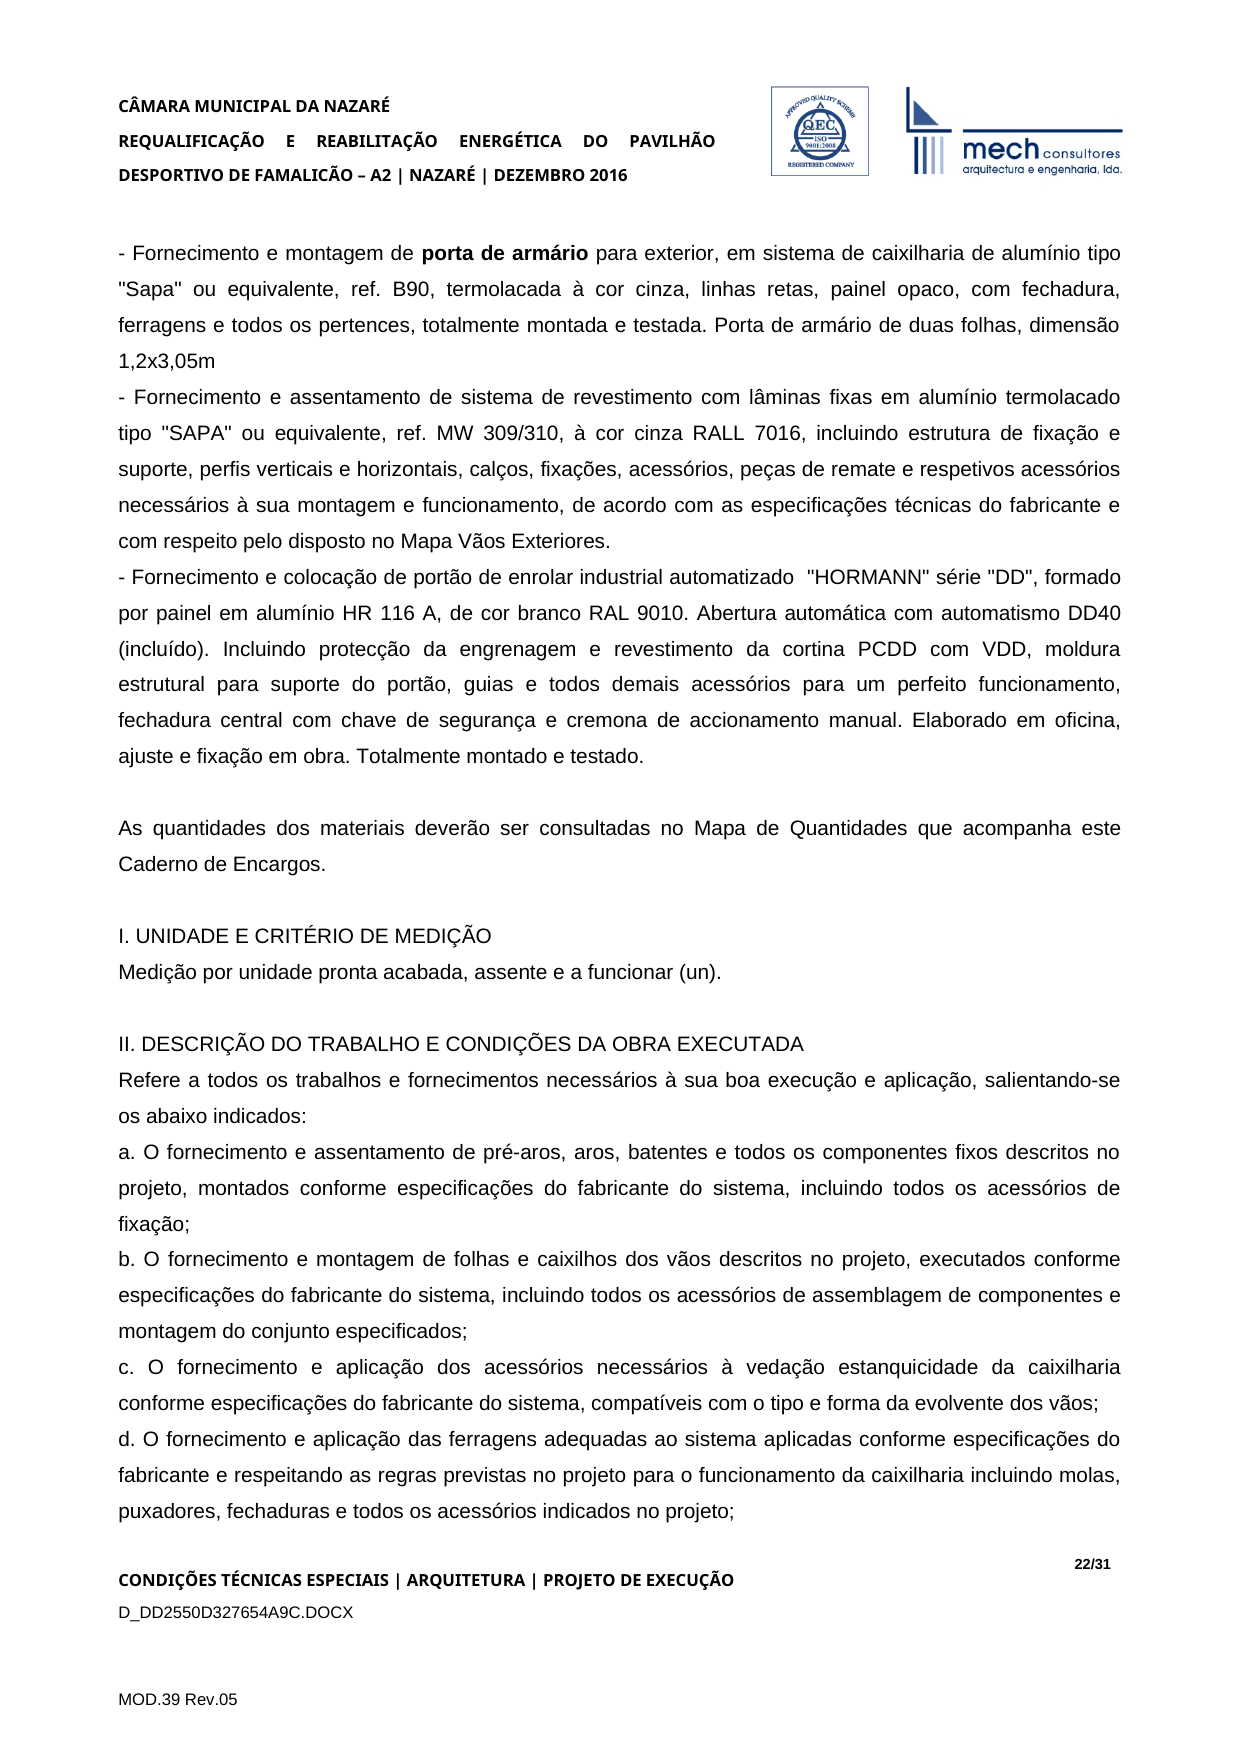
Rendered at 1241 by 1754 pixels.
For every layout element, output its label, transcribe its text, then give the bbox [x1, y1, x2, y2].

text a. O fornecimento e assentamento de pré-aros, aros, batentes e todos os componentes fixos descritos no projeto, montados conforme especificações do fabricante do sistema, incluindo todos os acessórios de fixação; [118, 1139, 1122, 1235]
text I. UNIDADE E CRITÉRIO DE MEDIÇÃO [118, 924, 1122, 948]
text As quantidades dos materiais deverão ser consultadas no Mapa de Quantidades que acompanha este Caderno de Encargos. [118, 816, 1122, 876]
text c. O fornecimento e aplicação dos acessórios necessários à vedação estanquicidade da caixilharia conforme especificações do fabricante do sistema, compatíveis com o tipo e forma da evolvente dos vãos; [118, 1355, 1122, 1415]
text II. DESCRIÇÃO DO TRABALHO E CONDIÇÕES DA OBRA EXECUTADA [118, 1032, 1122, 1056]
text b. O fornecimento e montagem de folhas e caixilhos dos vãos descritos no projeto, executados conforme especificações do fabricante do sistema, incluindo todos os acessórios de assemblagem de componentes e montagem do conjunto especificados; [118, 1247, 1122, 1343]
text - Fornecimento e assentamento de sistema de revestimento com lâminas fixas em alumínio termolacado tipo "SAPA" ou equivalente, ref. MW 309/310, à cor cinza RALL 7016, incluindo estrutura de fixação e suporte, perfis verticais e horizontais, calços, fixações, acessórios, peças de remate e respetivos acessórios necessários à sua montagem e funcionamento, de acordo com as especificações técnicas do fabricante e com respeito pelo disposto no Mapa Vãos Exteriores. [118, 385, 1122, 552]
text Refere a todos os trabalhos e fornecimentos necessários à sua boa execução e aplicação, salientando-se os abaixo indicados: [118, 1068, 1122, 1127]
text - Fornecimento e colocação de portão de enrolar industrial automatizado "HORMANN" série "DD", formado por painel em alumínio HR 116 A, de cor branco RAL 9010. Abertura automática com automatismo DD40 (incluído). Incluindo protecção da engrenagem e revestimento da cortina PCDD com VDD, moldura estrutural para suporte do portão, guias e todos demais acessórios para um perfeito funcionamento, fechadura central com chave de segurança e cremona de accionamento manual. Elaborado em oficina, ajuste e fixação em obra. Totalmente montado e testado. [118, 564, 1122, 768]
text Medição por unidade pronta acabada, assente e a funcionar (un). [118, 960, 1122, 984]
picture [771, 86, 869, 176]
text - Fornecimento e montagem de porta de armário para exterior, em sistema de caixilharia de alumínio tipo "Sapa" ou equivalente, ref. B90, termolacada à cor cinza, linhas retas, painel opaco, com fechadura, ferragens e todos os pertences, totalmente montada e testada. Porta de armário de duas folhas, dimensão 1,2x3,05m [118, 241, 1122, 373]
text d. O fornecimento e aplicação das ferragens adequadas ao sistema aplicadas conforme especificações do fabricante e respeitando as regras previstas no projeto para o funcionamento da caixilharia incluindo molas, puxadores, fechaduras e todos os acessórios indicados no projeto; [118, 1427, 1122, 1523]
picture [870, 63, 1158, 212]
